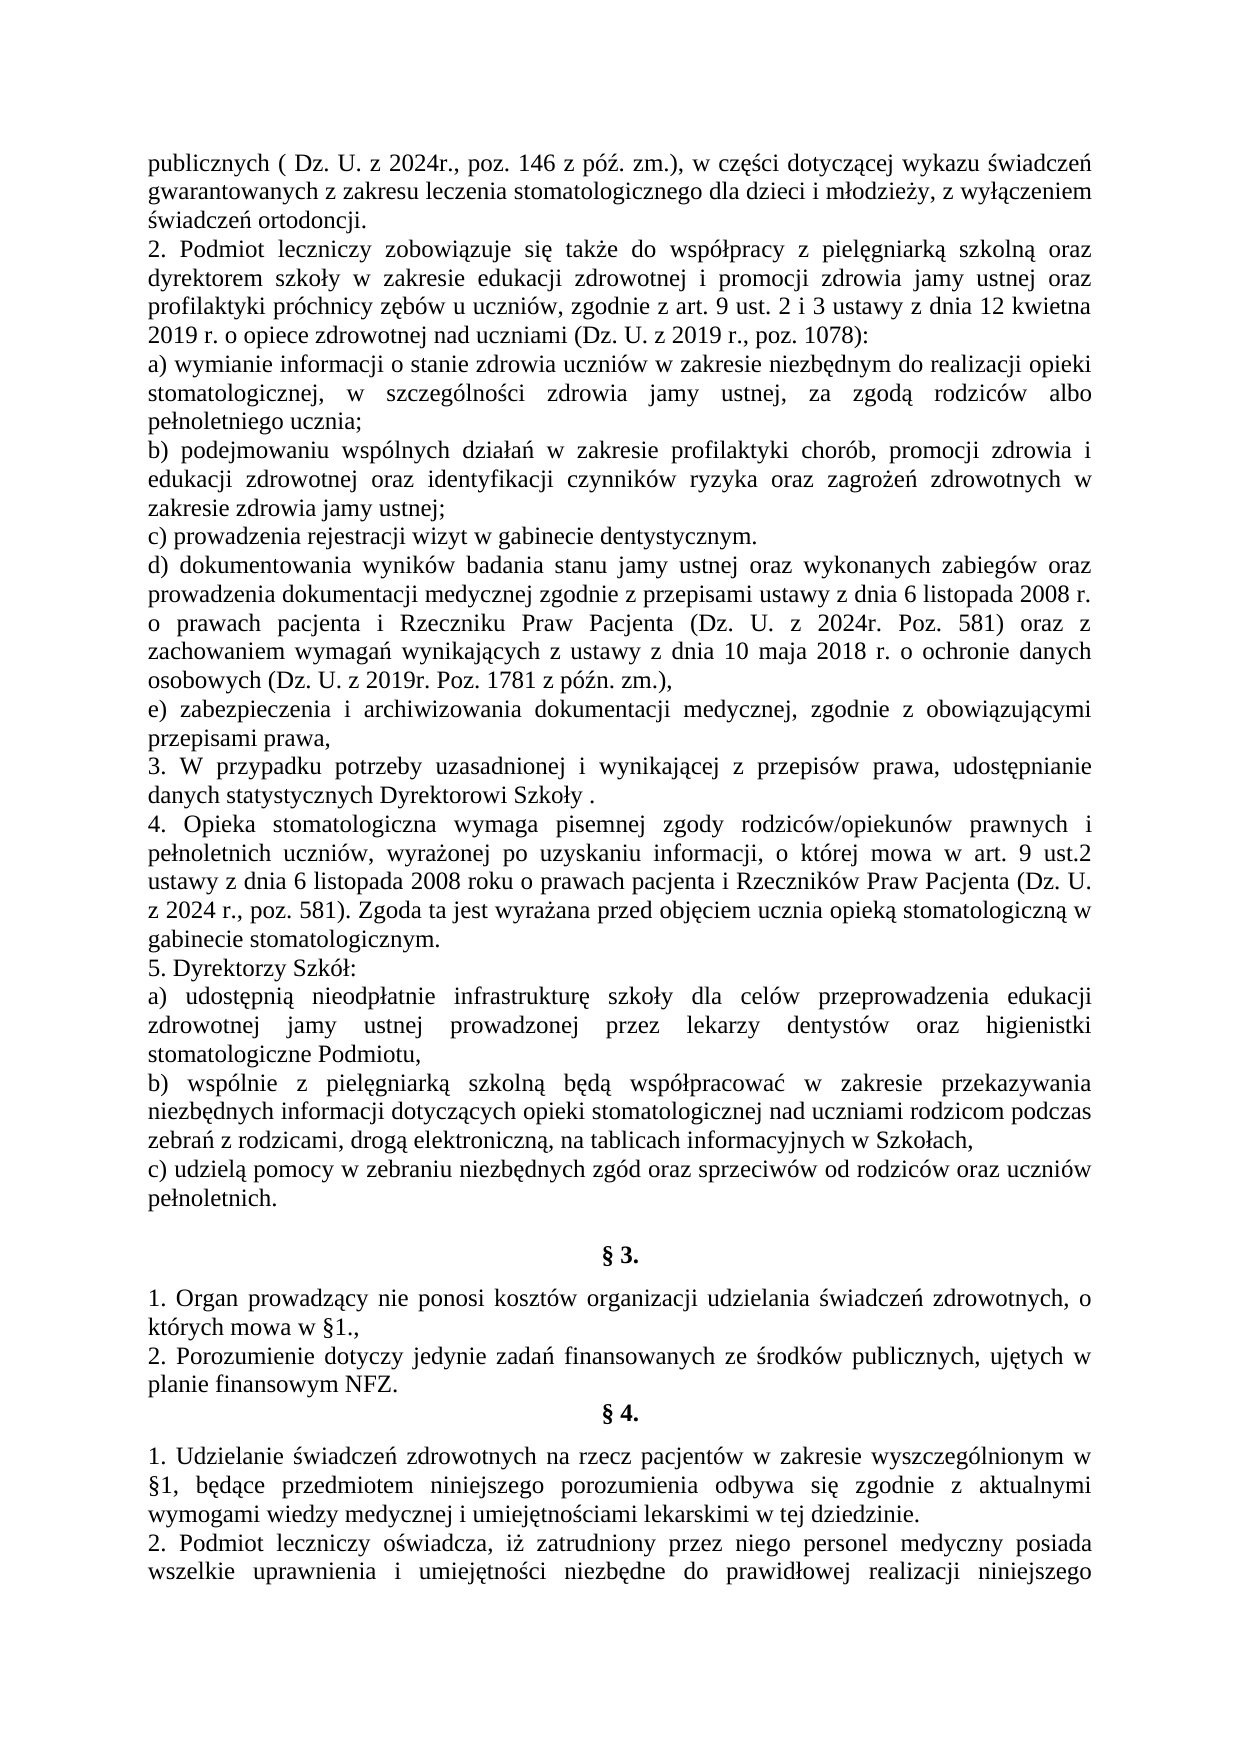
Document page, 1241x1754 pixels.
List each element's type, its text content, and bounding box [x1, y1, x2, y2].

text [148, 1528, 1093, 1585]
text b) podejmowaniu wspólnych działań w zakresie profilaktyki chorób, promocji zdrowia i edukacji zdrowotnej oraz identyfikacji czynników ryzyka oraz zagrożeń zdrowotnych w zakresie zdrowia jamy ustnej; [148, 435, 1093, 521]
text c) udzielą pomocy w zebraniu niezbędnych zgód oraz sprzeciwów od rodziców oraz uczniów pełnoletnich. [148, 1154, 1093, 1211]
text 2. Podmiot leczniczy zobowiązuje się także do współpracy z pielęgniarką szkolną oraz dyrektorem szkoły w zakresie edukacji zdrowotnej i promocji zdrowia jamy ustnej oraz profilaktyki próchnicy zębów u uczniów, zgodnie z art. 9 ust. 2 i 3 ustawy z dnia 12 kwietna 2019 r. o opiece zdrowotnej nad uczniami (Dz. U. z 2019 r., poz. 1078): [148, 234, 1093, 349]
text 5. Dyrektorzy Szkół: [148, 953, 1093, 981]
text a) wymianie informacji o stanie zdrowia uczniów w zakresie niezbędnym do realizacji opieki stomatologicznej, w szczególności zdrowia jamy ustnej, za zgodą rodziców albo pełnoletniego ucznia; [148, 349, 1093, 435]
text 1. Organ prowadzący nie ponosi kosztów organizacji udzielania świadczeń zdrowotnych, o których mowa w §1., [148, 1283, 1093, 1341]
text 2. Porozumienie dotyczy jedynie zadań finansowanych ze środków publicznych, ujętych w planie finansowym NFZ. [148, 1341, 1093, 1398]
text 4. Opieka stomatologiczna wymaga pisemnej zgody rodziców/opiekunów prawnych i pełnoletnich uczniów, wyrażonej po uzyskaniu informacji, o której mowa w art. 9 ust.2 ustawy z dnia 6 listopada 2008 roku o prawach pacjenta i Rzeczników Praw Pacjenta (Dz. U. z 2024 r., poz. 581). Zgoda ta jest wyrażana przed objęciem ucznia opieką stomatologiczną w gabinecie stomatologicznym. [148, 809, 1093, 953]
text § 3. [148, 1240, 1093, 1269]
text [148, 148, 1093, 234]
text b) wspólnie z pielęgniarką szkolną będą współpracować w zakresie przekazywania niezbędnych informacji dotyczących opieki stomatologicznej nad uczniami rodzicom podczas zebrań z rodzicami, drogą elektroniczną, na tablicach informacyjnych w Szkołach, [148, 1068, 1093, 1154]
text e) zabezpieczenia i archiwizowania dokumentacji medycznej, zgodnie z obowiązującymi przepisami prawa, [148, 694, 1093, 751]
text § 4. [148, 1398, 1093, 1427]
text c) prowadzenia rejestracji wizyt w gabinecie dentystycznym. [148, 521, 1093, 550]
text d) dokumentowania wyników badania stanu jamy ustnej oraz wykonanych zabiegów oraz prowadzenia dokumentacji medycznej zgodnie z przepisami ustawy z dnia 6 listopada 2008 r. o prawach pacjenta i Rzeczniku Praw Pacjenta (Dz. U. z 2024r. Poz. 581) oraz z zachowaniem wymagań wynikających z ustawy z dnia 10 maja 2018 r. o ochronie danych osobowych (Dz. U. z 2019r. Poz. 1781 z późn. zm.), [148, 550, 1093, 694]
text a) udostępnią nieodpłatnie infrastrukturę szkoły dla celów przeprowadzenia edukacji zdrowotnej jamy ustnej prowadzonej przez lekarzy dentystów oraz higienistki stomatologiczne Podmiotu, [148, 981, 1093, 1068]
text 1. Udzielanie świadczeń zdrowotnych na rzecz pacjentów w zakresie wyszczególnionym w §1, będące przedmiotem niniejszego porozumienia odbywa się zgodnie z aktualnymi wymogami wiedzy medycznej i umiejętnościami lekarskimi w tej dziedzinie. [148, 1441, 1093, 1528]
text 3. W przypadku potrzeby uzasadnionej i wynikającej z przepisów prawa, udostępnianie danych statystycznych Dyrektorowi Szkoły . [148, 751, 1093, 809]
